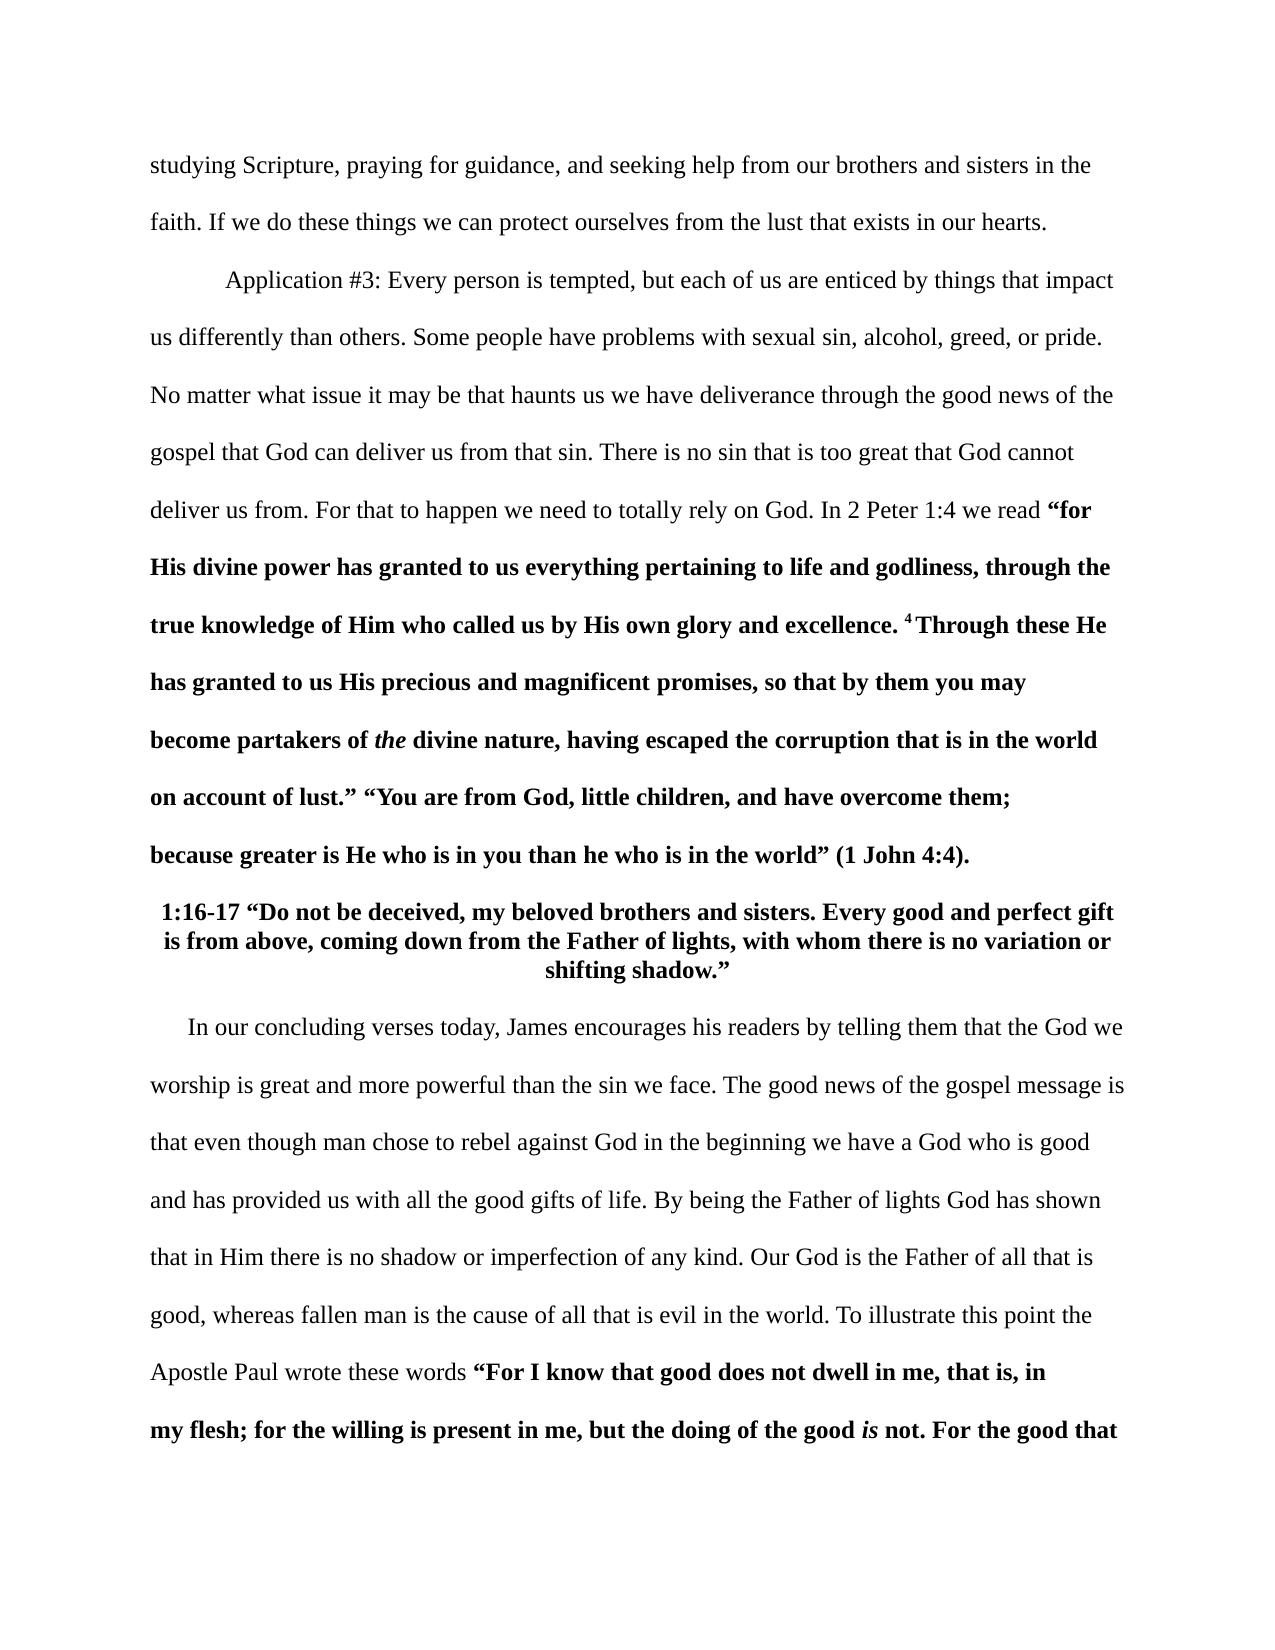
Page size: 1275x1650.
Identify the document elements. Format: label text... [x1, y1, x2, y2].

text Application #3: Every person is tempted, but each of us are enticed by things that impact us differently than others. Some people have problems with sexual sin, alcohol, greed, or pride. No matter what issue it may be that haunts us we have deliverance through the good news of the gospel that God can deliver us from that sin. There is no sin that is too great that God cannot deliver us from. For that to happen we need to totally rely on God. In 2 Peter 1:4 we read “for His divine power has granted to us everything pertaining to life and godliness, through the true knowledge of Him who called us by His own glory and excellence. 4 Through these He has granted to us His precious and magnificent promises, so that by them you may become partakers of the divine nature, having escaped the corruption that is in the world on account of lust.” “You are from God, little children, and have overcome them; because greater is He who is in you than he who is in the world” (1 John 4:4). [150, 265, 1125, 869]
text 1:16-17 “Do not be deceived, my beloved brothers and sisters. Every good and perfect gift is from above, coming down from the Father of lights, with whom there is no variation or shifting shadow.” [150, 897, 1125, 984]
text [150, 1012, 1125, 1444]
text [150, 150, 1125, 236]
